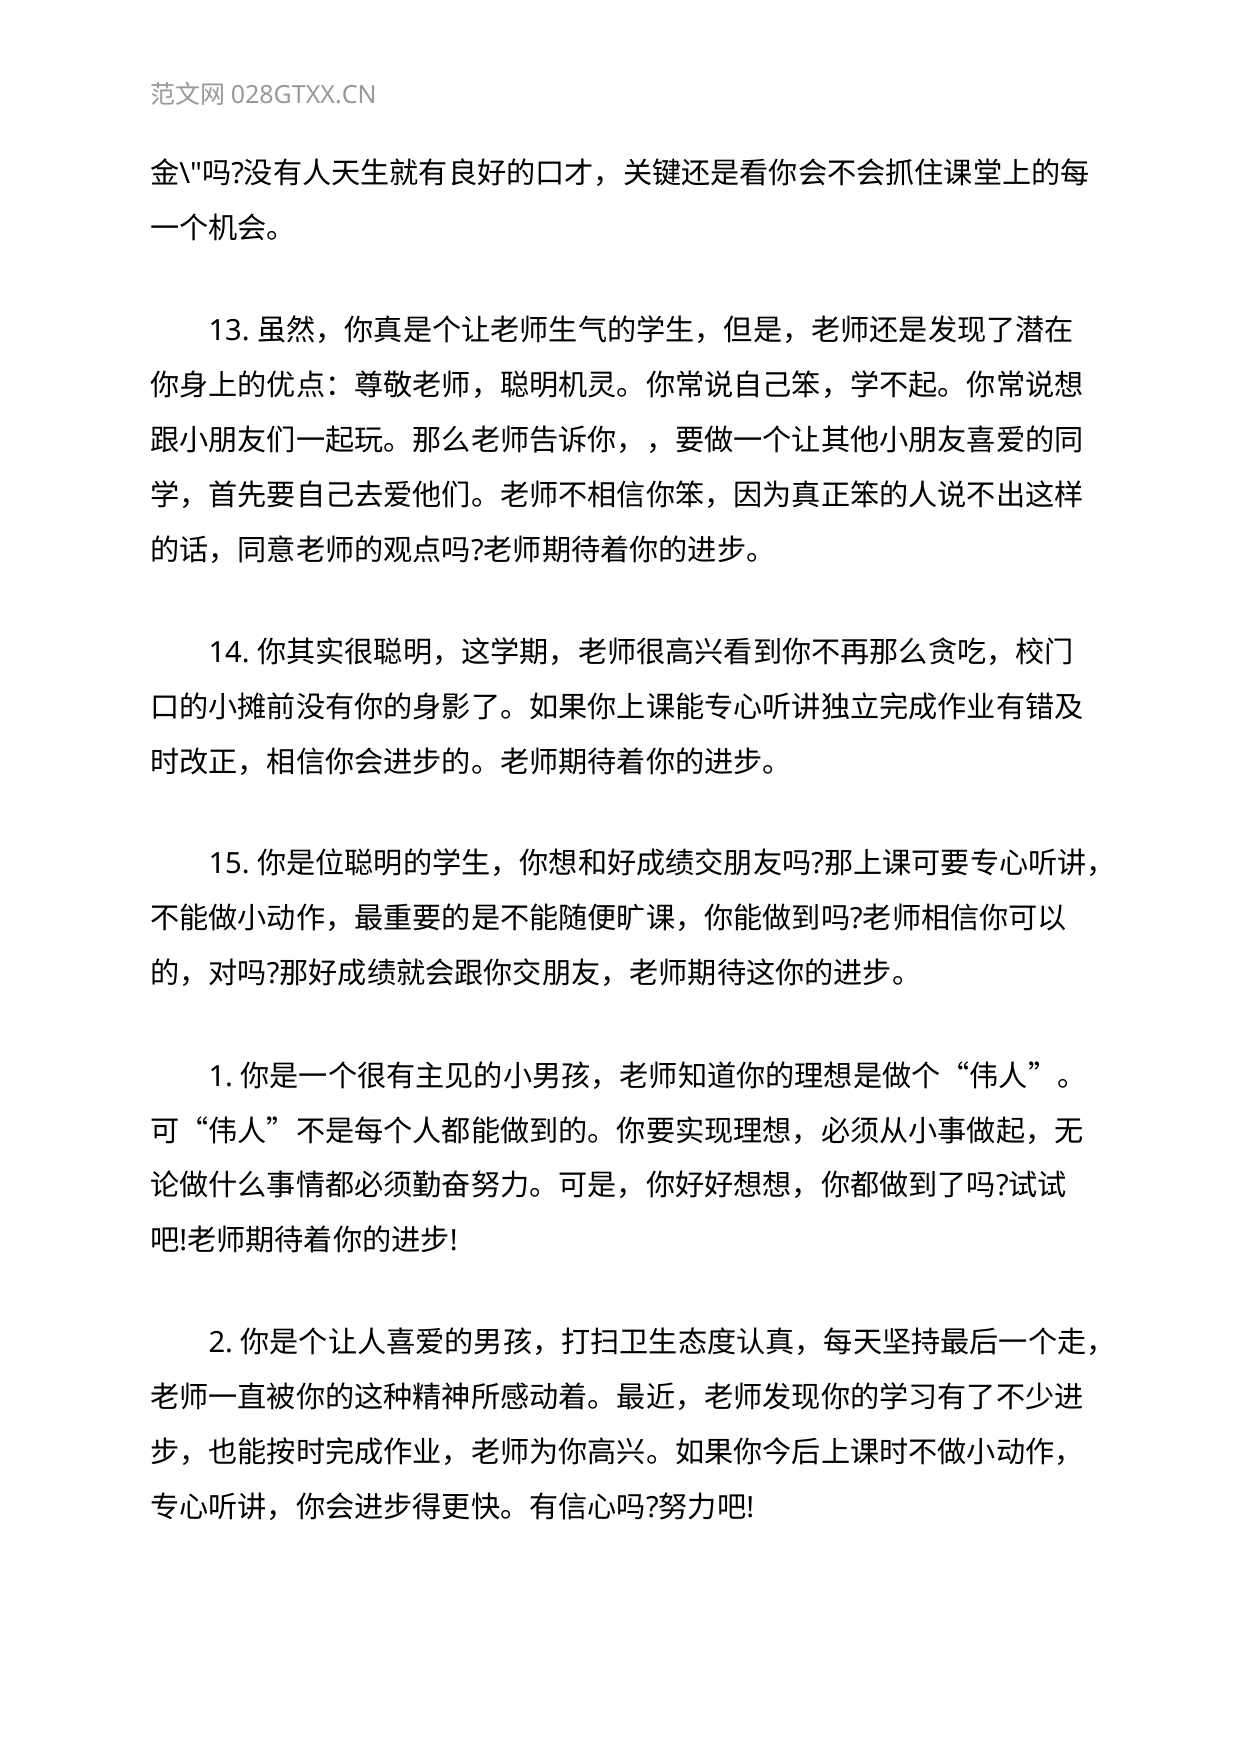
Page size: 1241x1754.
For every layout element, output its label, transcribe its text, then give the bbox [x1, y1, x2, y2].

text 1. 你是一个很有主见的小男孩，老师知道你的理想是做个“伟人”。可“伟人”不是每个人都能做到的。你要实现理想，必须从小事做起，无论做什么事情都必须勤奋努力。可是，你好好想想，你都做到了吗?试试吧!老师期待着你的进步! [150, 1052, 1090, 1259]
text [150, 150, 1090, 247]
text 2. 你是个让人喜爱的男孩，打扫卫生态度认真，每天坚持最后一个走，老师一直被你的这种精神所感动着。最近，老师发现你的学习有了不少进步，也能按时完成作业，老师为你高兴。如果你今后上课时不做小动作，专心听讲，你会进步得更快。有信心吗?努力吧! [150, 1319, 1090, 1526]
text 14. 你其实很聪明，这学期，老师很高兴看到你不再那么贪吃，校门口的小摊前没有你的身影了。如果你上课能专心听讲独立完成作业有错及时改正，相信你会进步的。老师期待着你的进步。 [150, 628, 1090, 781]
text 15. 你是位聪明的学生，你想和好成绩交朋友吗?那上课可要专心听讲，不能做小动作，最重要的是不能随便旷课，你能做到吗?老师相信你可以的，对吗?那好成绩就会跟你交朋友，老师期待这你的进步。 [150, 840, 1090, 992]
text 13. 虽然，你真是个让老师生气的学生，但是，老师还是发现了潜在你身上的优点：尊敬老师，聪明机灵。你常说自己笨，学不起。你常说想跟小朋友们一起玩。那么老师告诉你，，要做一个让其他小朋友喜爱的同学，首先要自己去爱他们。老师不相信你笨，因为真正笨的人说不出这样的话，同意老师的观点吗?老师期待着你的进步。 [150, 307, 1090, 569]
